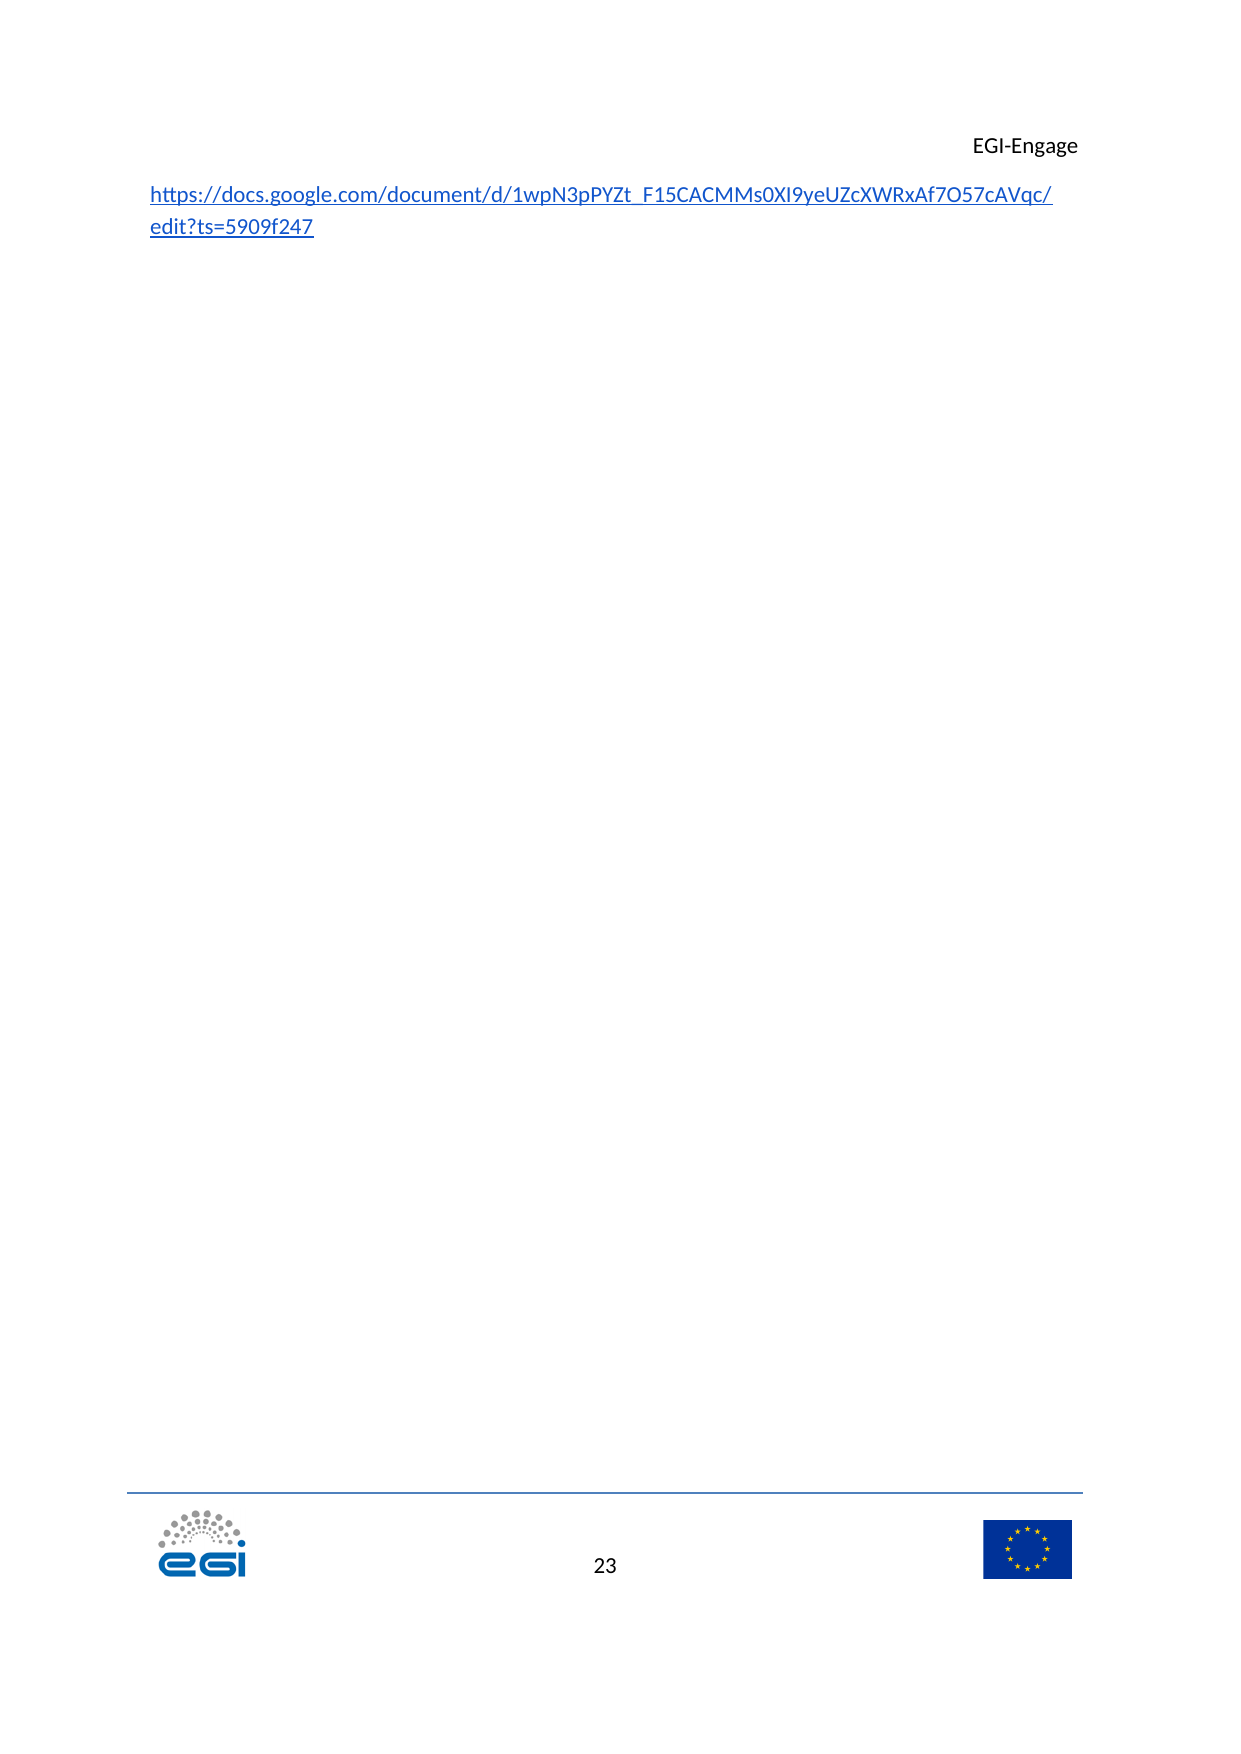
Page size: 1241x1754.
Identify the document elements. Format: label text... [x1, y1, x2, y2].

picture [983, 1520, 1072, 1579]
picture [138, 1508, 264, 1579]
text https://docs.google.com/document/d/1wpN3pPYZt_F15CACMMs0XI9yeUZcXWRxAf7O57cAVqc/edit?ts=5909f247 [150, 180, 1090, 240]
